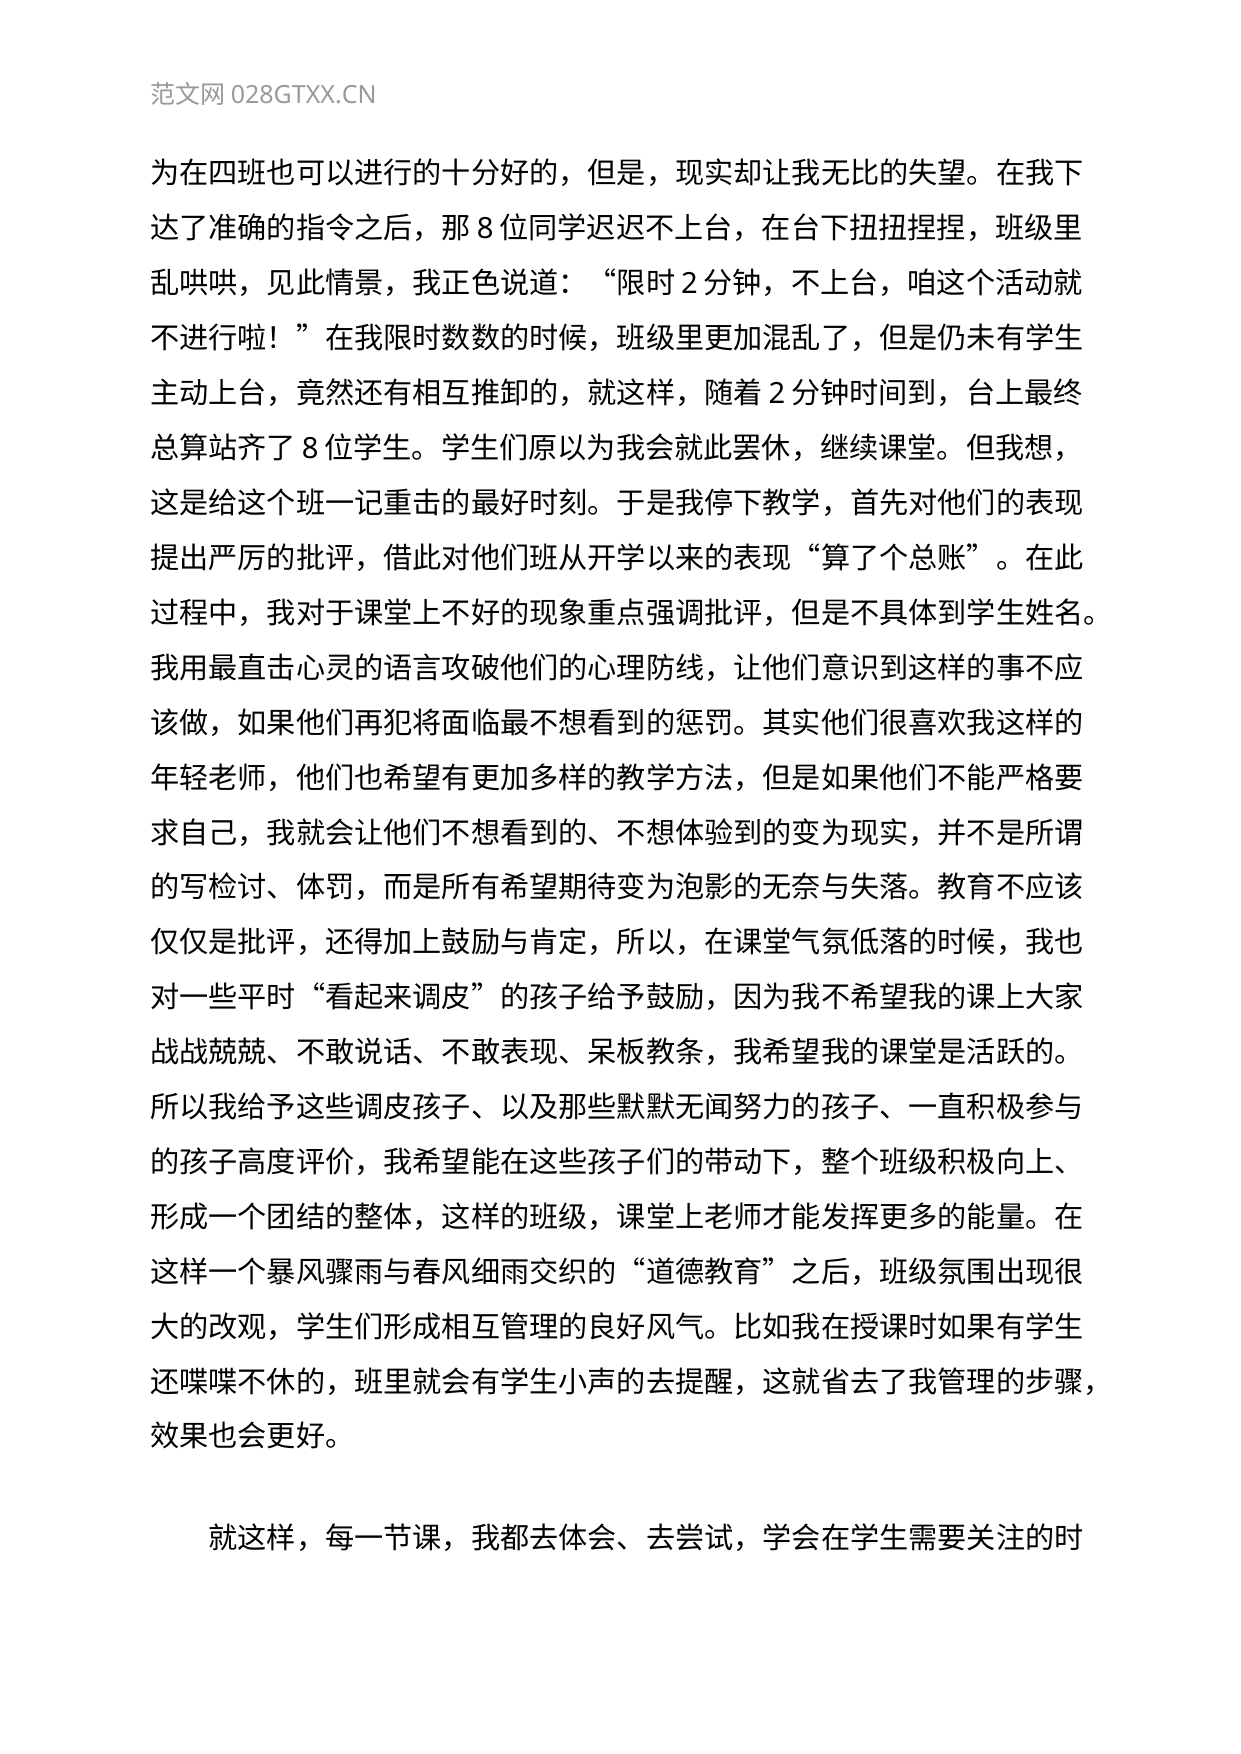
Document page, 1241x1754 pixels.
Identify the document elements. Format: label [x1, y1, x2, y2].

text [150, 1515, 1090, 1557]
text [150, 150, 1090, 1455]
